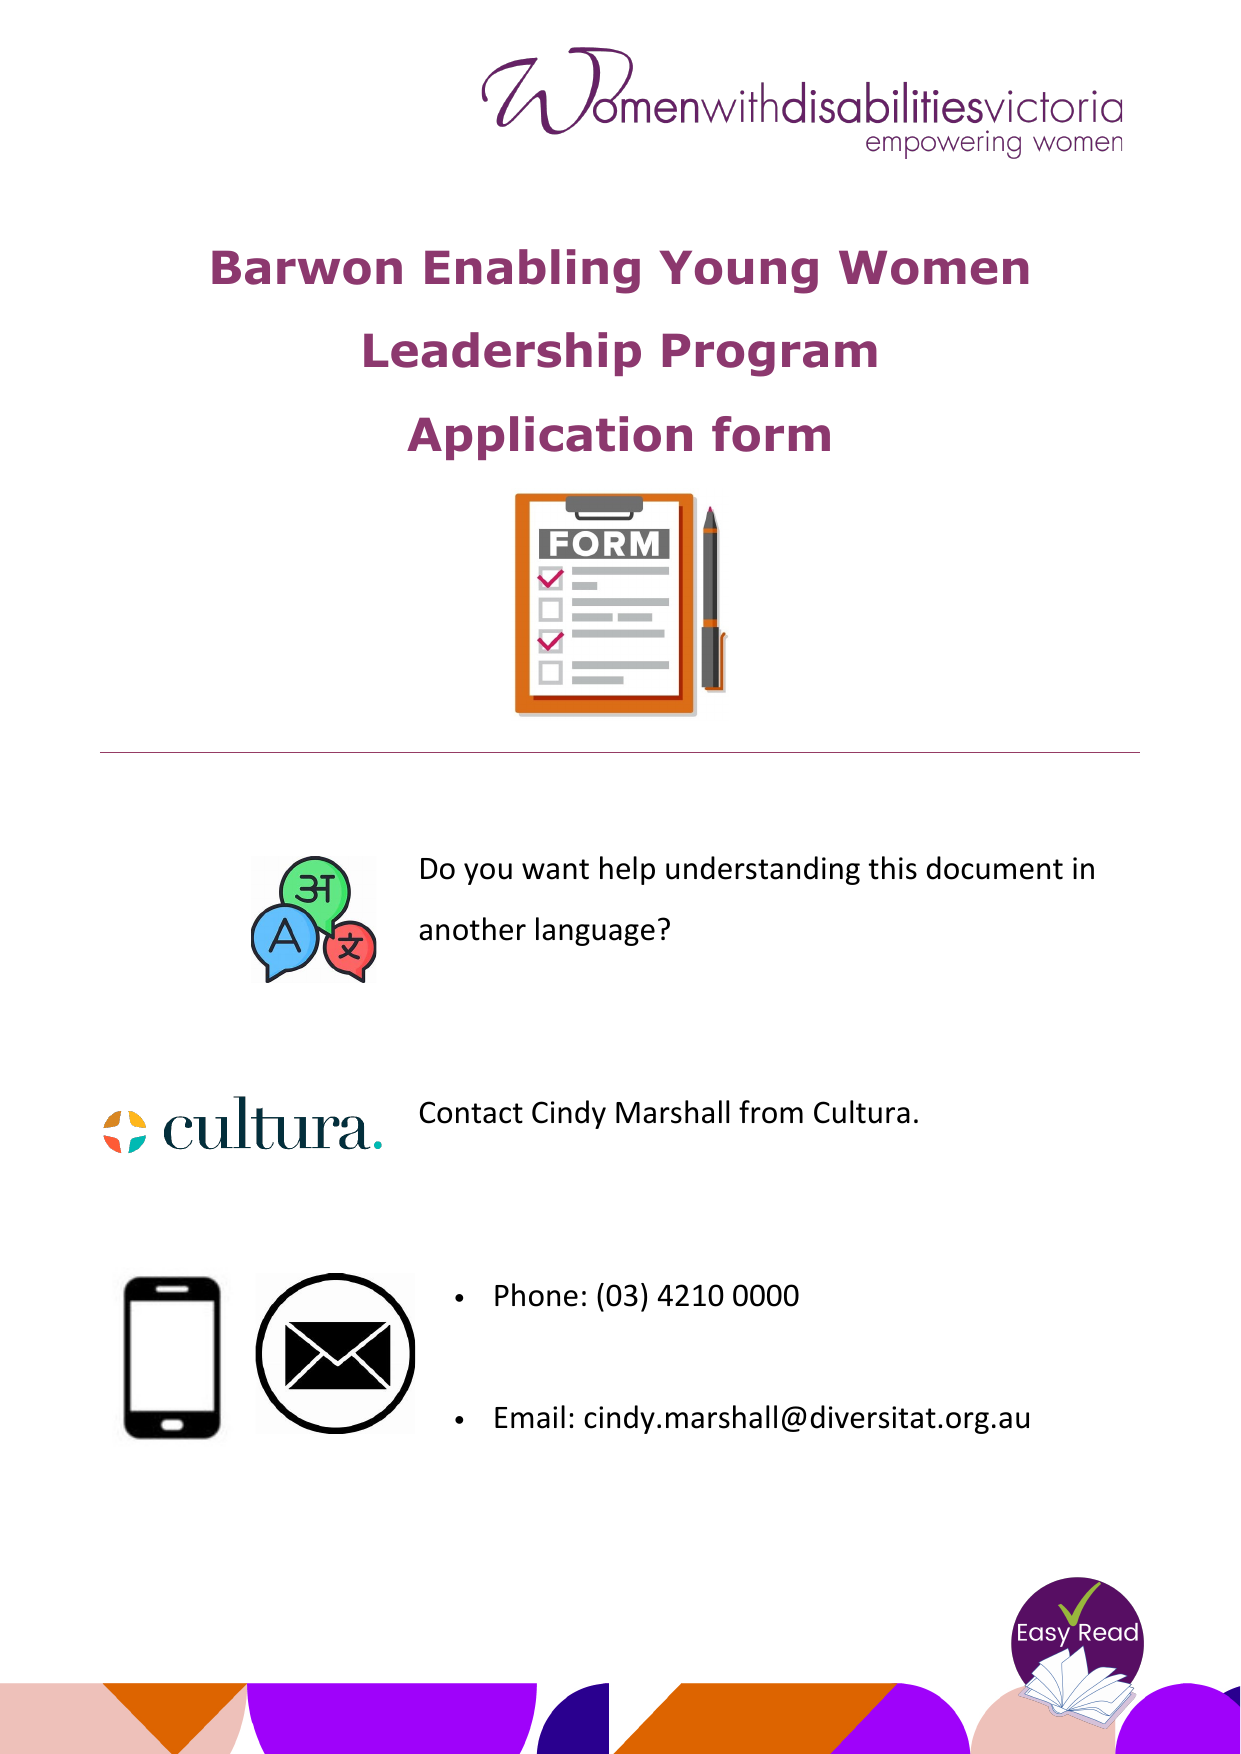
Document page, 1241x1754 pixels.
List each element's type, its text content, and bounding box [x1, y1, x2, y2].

text Do you want help understanding this document in another language? [418, 847, 1122, 948]
picture [98, 1089, 387, 1161]
text Application form [118, 405, 1122, 461]
picture [0, 1574, 1241, 1754]
picture [111, 1267, 234, 1451]
picture [511, 488, 730, 721]
picture [481, 47, 1123, 159]
picture [255, 1273, 415, 1434]
text Contact Cindy Marshall from Cultura. [418, 1091, 1122, 1132]
list Phone: (03) 4210 0000 [455, 1274, 1211, 1315]
list Email: cindy.marshall@diversitat.org.au [455, 1396, 1211, 1437]
text Barwon Enabling Young Women [118, 238, 1122, 294]
text Leadership Program [118, 322, 1122, 377]
picture [251, 856, 377, 983]
